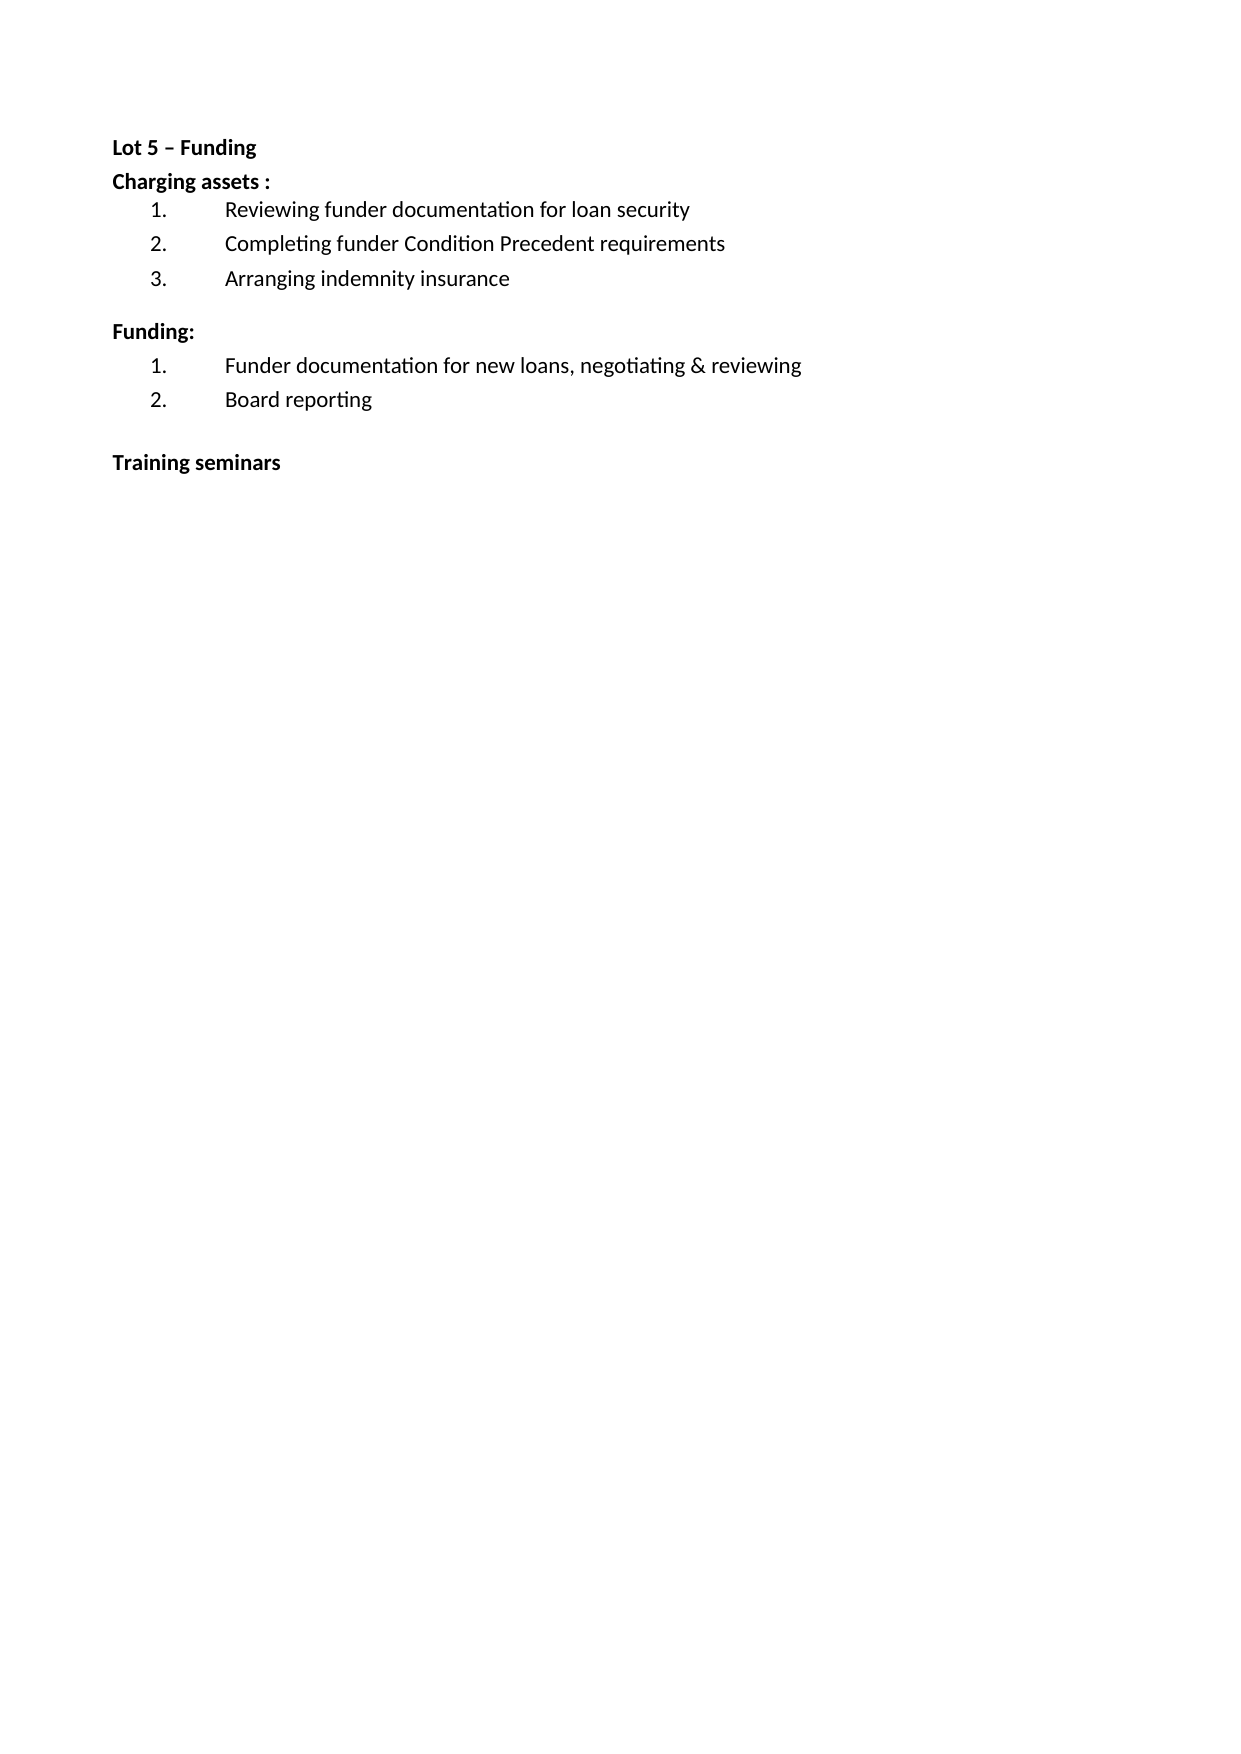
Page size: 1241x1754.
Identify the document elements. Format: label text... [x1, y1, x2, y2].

subtitle Funder documentation for new loans, negotiating & reviewing [150, 351, 1128, 379]
text Training seminars [112, 448, 1128, 476]
subtitle Board reporting [150, 385, 1128, 413]
subtitle Funding: [112, 317, 1128, 345]
subtitle Lot 5 – Funding [112, 133, 1128, 161]
subtitle Completing funder Condition Precedent requirements [150, 229, 1128, 257]
subtitle Arranging indemnity insurance [150, 264, 1128, 292]
text Charging assets : [112, 167, 1128, 195]
subtitle Reviewing funder documentation for loan security [150, 195, 1128, 223]
